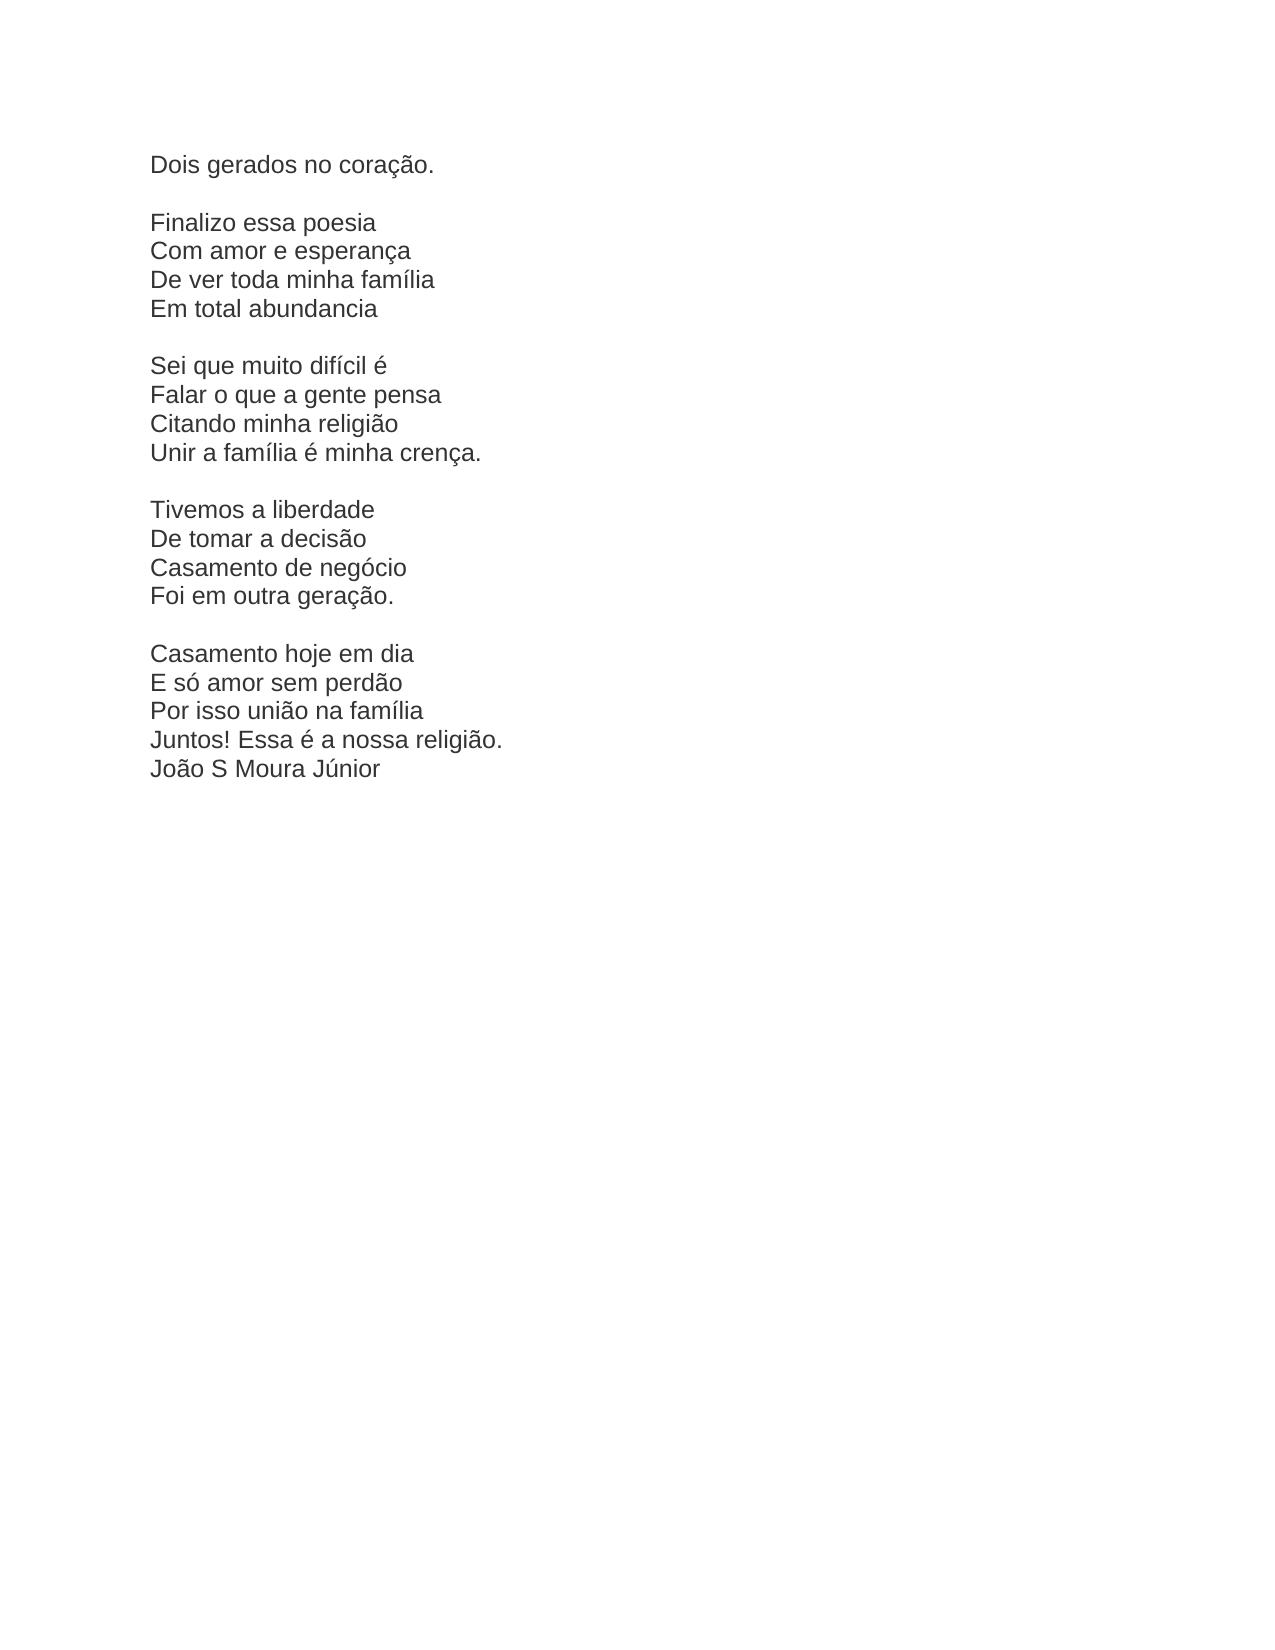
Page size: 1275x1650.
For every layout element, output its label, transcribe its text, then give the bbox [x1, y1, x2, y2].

text João S Moura Júnior [150, 754, 1125, 782]
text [150, 150, 1125, 754]
